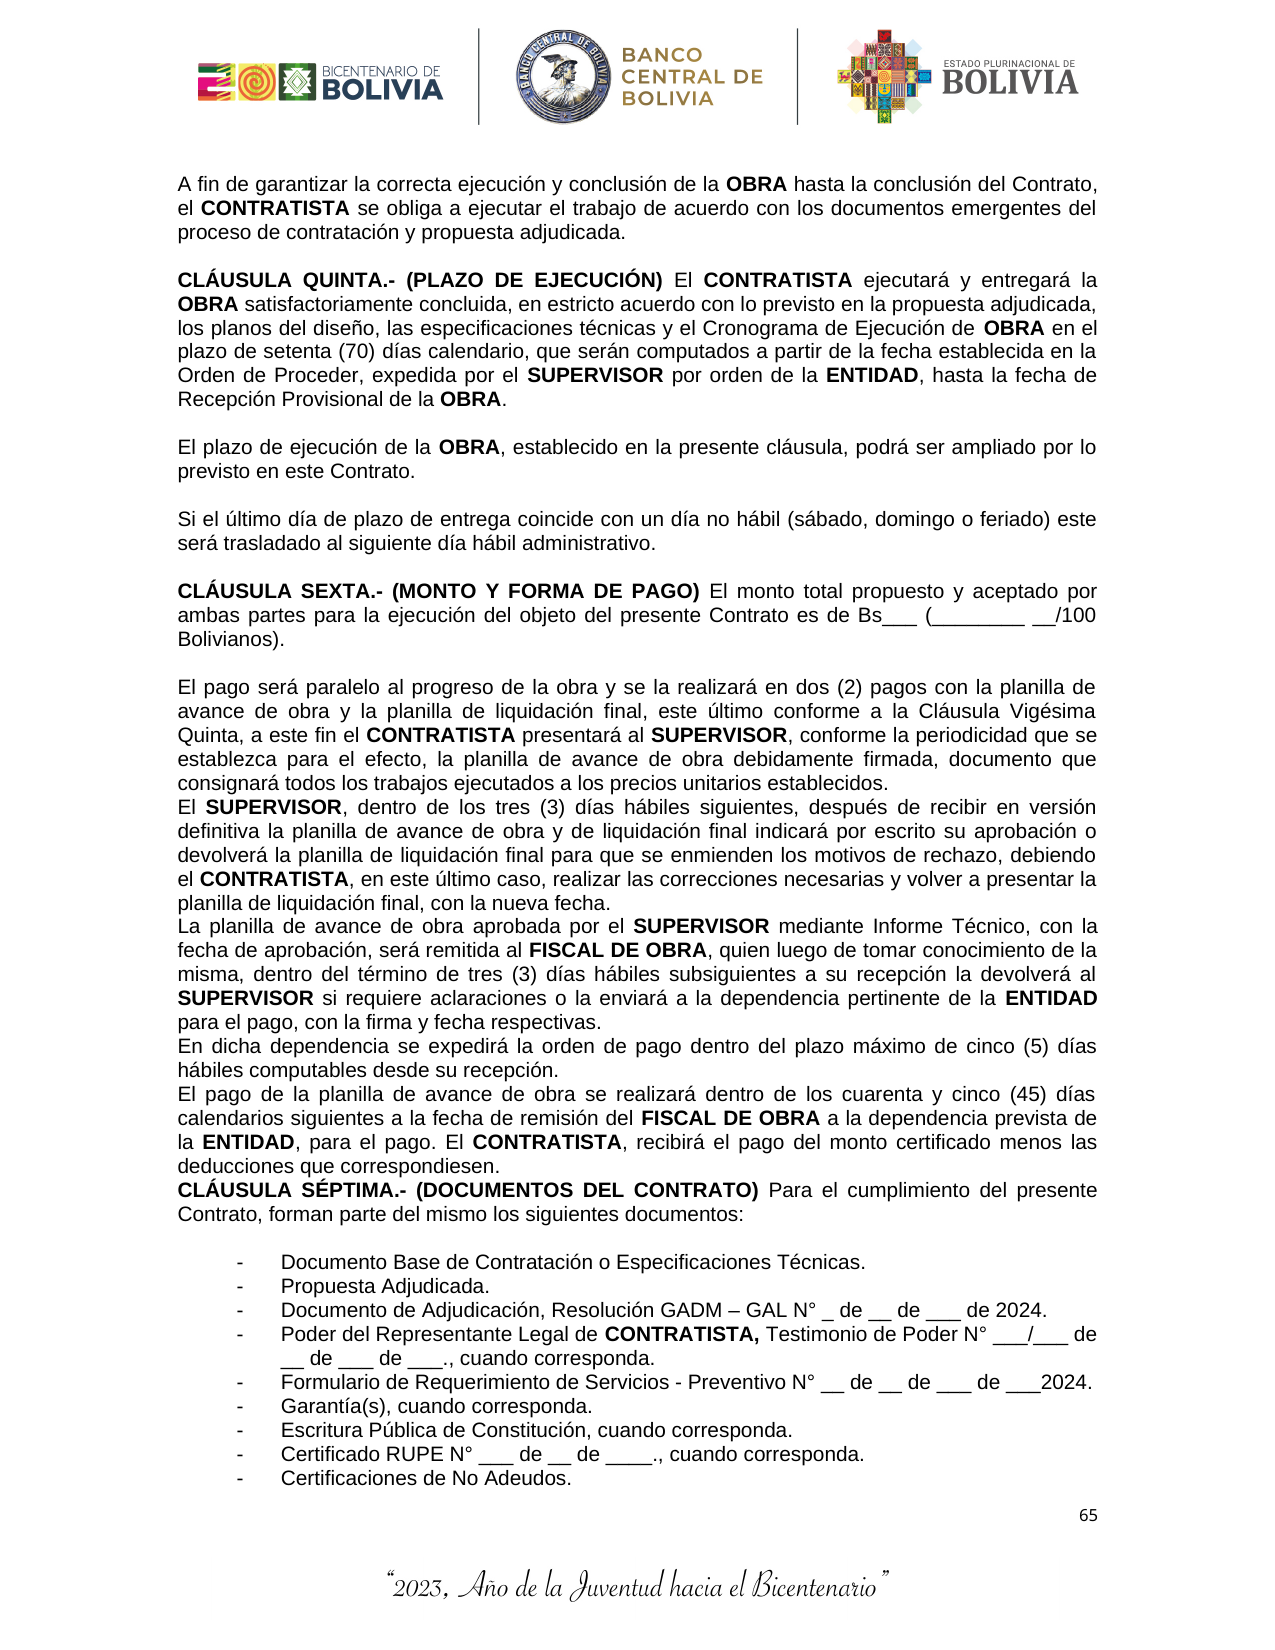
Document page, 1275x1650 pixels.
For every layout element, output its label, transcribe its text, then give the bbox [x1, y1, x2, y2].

text El plazo de ejecución de la OBRA, establecido en la presente cláusula, podrá ser ampliado por lo previsto en este Contrato. [177, 435, 1098, 483]
text - Poder del Representante Legal de CONTRATISTA, Testimonio de Poder N° ___/___ de __ de ___ de ___., cuando corresponda. [236, 1322, 1098, 1369]
text - Garantía(s), cuando corresponda. [236, 1393, 1098, 1417]
text - Certificado RUPE N° ___ de __ de ____., cuando corresponda. [236, 1441, 1098, 1465]
text CLÁUSULA QUINTA.- (PLAZO DE EJECUCIÓN) El CONTRATISTA ejecutará y entregará la OBRA satisfactoriamente concluida, en estricto acuerdo con lo previsto en la propuesta adjudicada, los planos del diseño, las especificaciones técnicas y el Cronograma de Ejecución de OBRA en el plazo de setenta (70) días calendario, que serán computados a partir de la fecha establecida en la Orden de Proceder, expedida por el SUPERVISOR por orden de la ENTIDAD, hasta la fecha de Recepción Provisional de la OBRA. [177, 267, 1098, 411]
text El pago de la planilla de avance de obra se realizará dentro de los cuarenta y cinco (45) días calendarios siguientes a la fecha de remisión del FISCAL DE OBRA a la dependencia prevista de la ENTIDAD, para el pago. El CONTRATISTA, recibirá el pago del monto certificado menos las deducciones que correspondiesen. [177, 1082, 1098, 1178]
text - Escritura Pública de Constitución, cuando corresponda. [236, 1417, 1098, 1441]
text - Propuesta Adjudicada. [236, 1274, 1098, 1298]
text - Certificaciones de No Adeudos. [236, 1465, 1098, 1489]
text - Formulario de Requerimiento de Servicios - Preventivo N° __ de __ de ___ de ___2024. [236, 1369, 1098, 1393]
text - Documento de Adjudicación, Resolución GADM – GAL N° _ de __ de ___ de 2024. [236, 1298, 1098, 1322]
picture [0, 0, 1275, 128]
text El SUPERVISOR, dentro de los tres (3) días hábiles siguientes, después de recibir en versión definitiva la planilla de avance de obra y de liquidación final indicará por escrito su aprobación o devolverá la planilla de liquidación final para que se enmienden los motivos de rechazo, debiendo el CONTRATISTA, en este último caso, realizar las correcciones necesarias y volver a presentar la planilla de liquidación final, con la nueva fecha. [177, 794, 1098, 914]
text A fin de garantizar la correcta ejecución y conclusión de la OBRA hasta la conclusión del Contrato, el CONTRATISTA se obliga a ejecutar el trabajo de acuerdo con los documentos emergentes del proceso de contratación y propuesta adjudicada. [177, 172, 1098, 243]
text - Documento Base de Contratación o Especificaciones Técnicas. [236, 1250, 1098, 1274]
text La planilla de avance de obra aprobada por el SUPERVISOR mediante Informe Técnico, con la fecha de aprobación, será remitida al FISCAL DE OBRA, quien luego de tomar conocimiento de la misma, dentro del término de tres (3) días hábiles subsiguientes a su recepción la devolverá al SUPERVISOR si requiere aclaraciones o la enviará a la dependencia pertinente de la ENTIDAD para el pago, con la firma y fecha respectivas. [177, 914, 1098, 1034]
text CLÁUSULA SÉPTIMA.- (DOCUMENTOS DEL CONTRATO) Para el cumplimiento del presente Contrato, forman parte del mismo los siguientes documentos: [177, 1178, 1098, 1226]
text En dicha dependencia se expedirá la orden de pago dentro del plazo máximo de cinco (5) días hábiles computables desde su recepción. [177, 1034, 1098, 1082]
text CLÁUSULA SEXTA.- (MONTO Y FORMA DE PAGO) El monto total propuesto y aceptado por ambas partes para la ejecución del objeto del presente Contrato es de Bs___ (________ __/100 Bolivianos). [177, 579, 1098, 651]
text El pago será paralelo al progreso de la obra y se la realizará en dos (2) pagos con la planilla de avance de obra y la planilla de liquidación final, este último conforme a la Cláusula Vigésima Quinta, a este fin el CONTRATISTA presentará al SUPERVISOR, conforme la periodicidad que se establezca para el efecto, la planilla de avance de obra debidamente firmada, documento que consignará todos los trabajos ejecutados a los precios unitarios establecidos. [177, 675, 1098, 794]
picture [0, 1557, 1272, 1620]
text Si el último día de plazo de entrega coincide con un día no hábil (sábado, domingo o feriado) este será trasladado al siguiente día hábil administrativo. [177, 507, 1098, 555]
